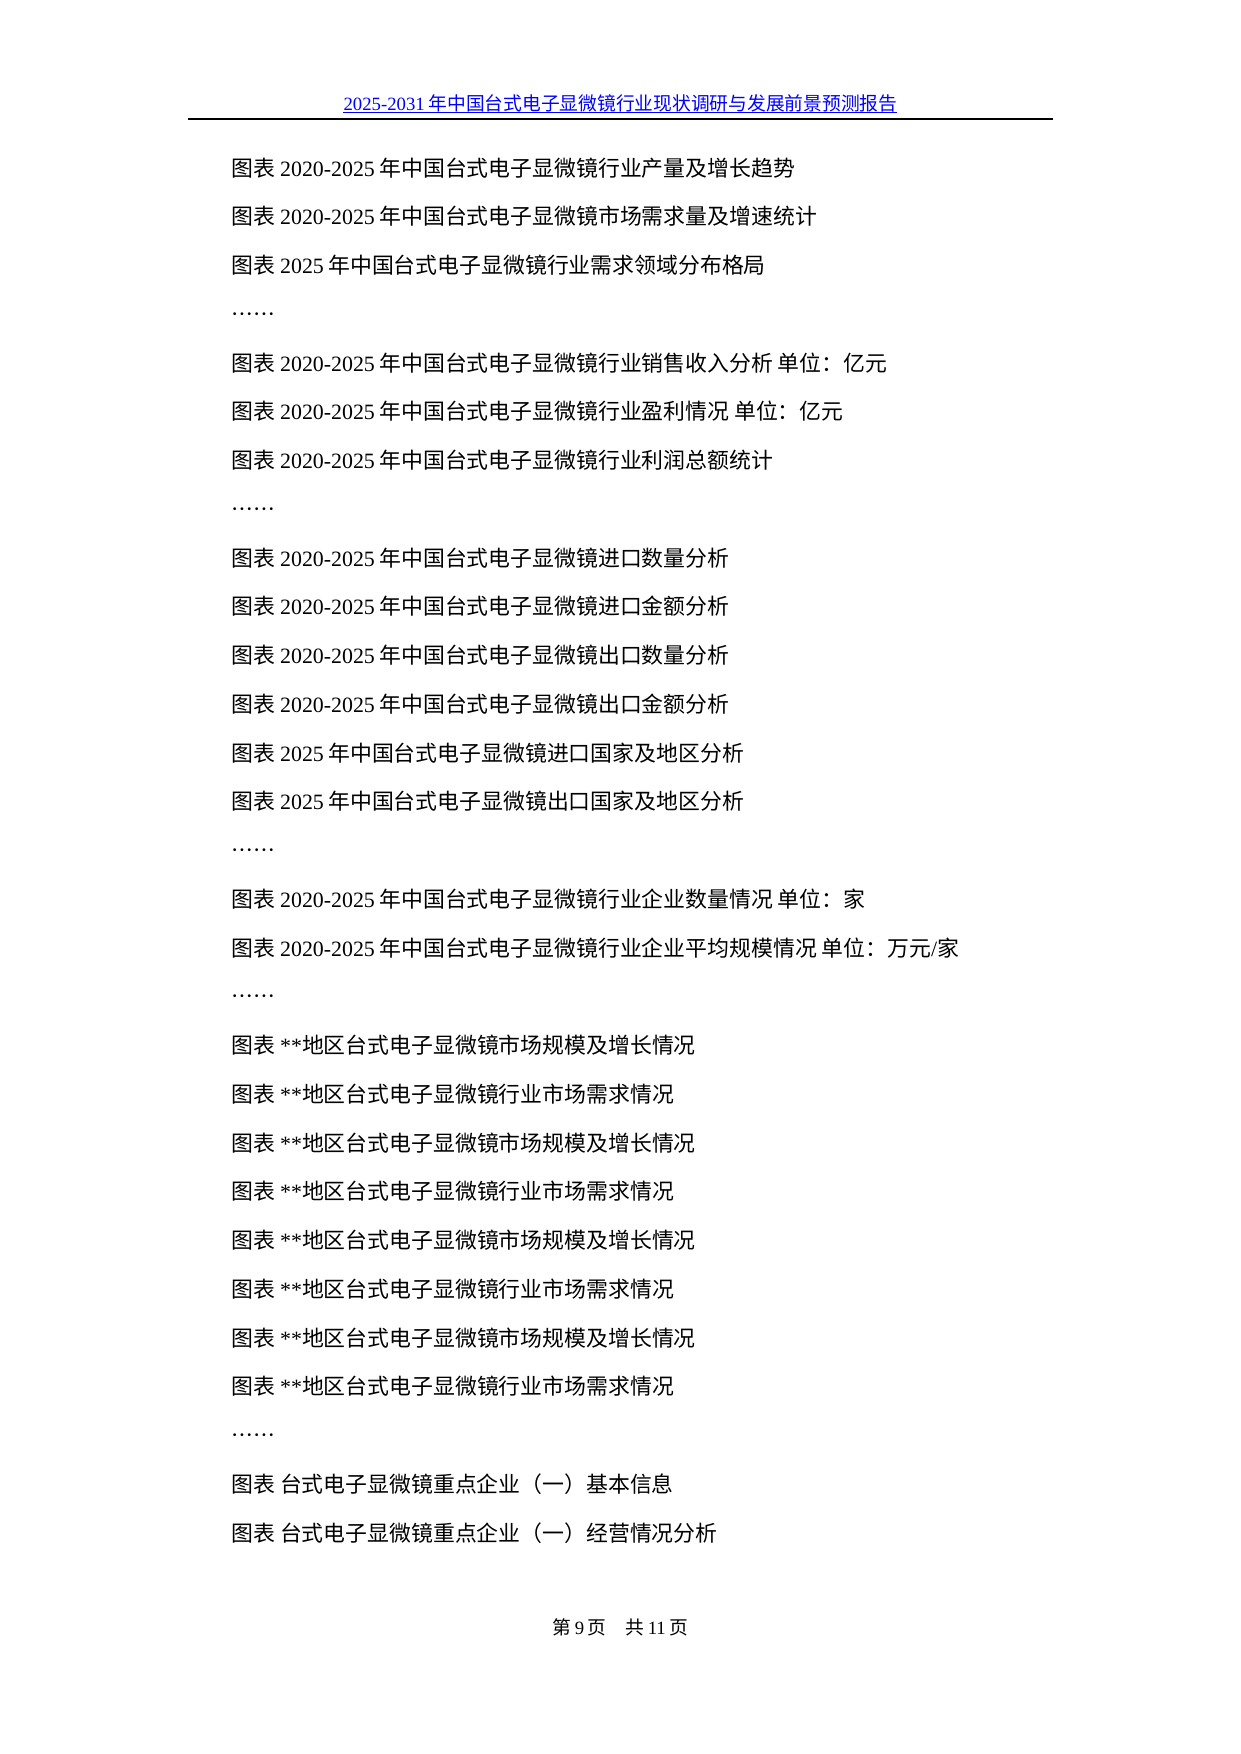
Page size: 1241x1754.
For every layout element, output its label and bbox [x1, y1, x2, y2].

text [187, 150, 1053, 1548]
